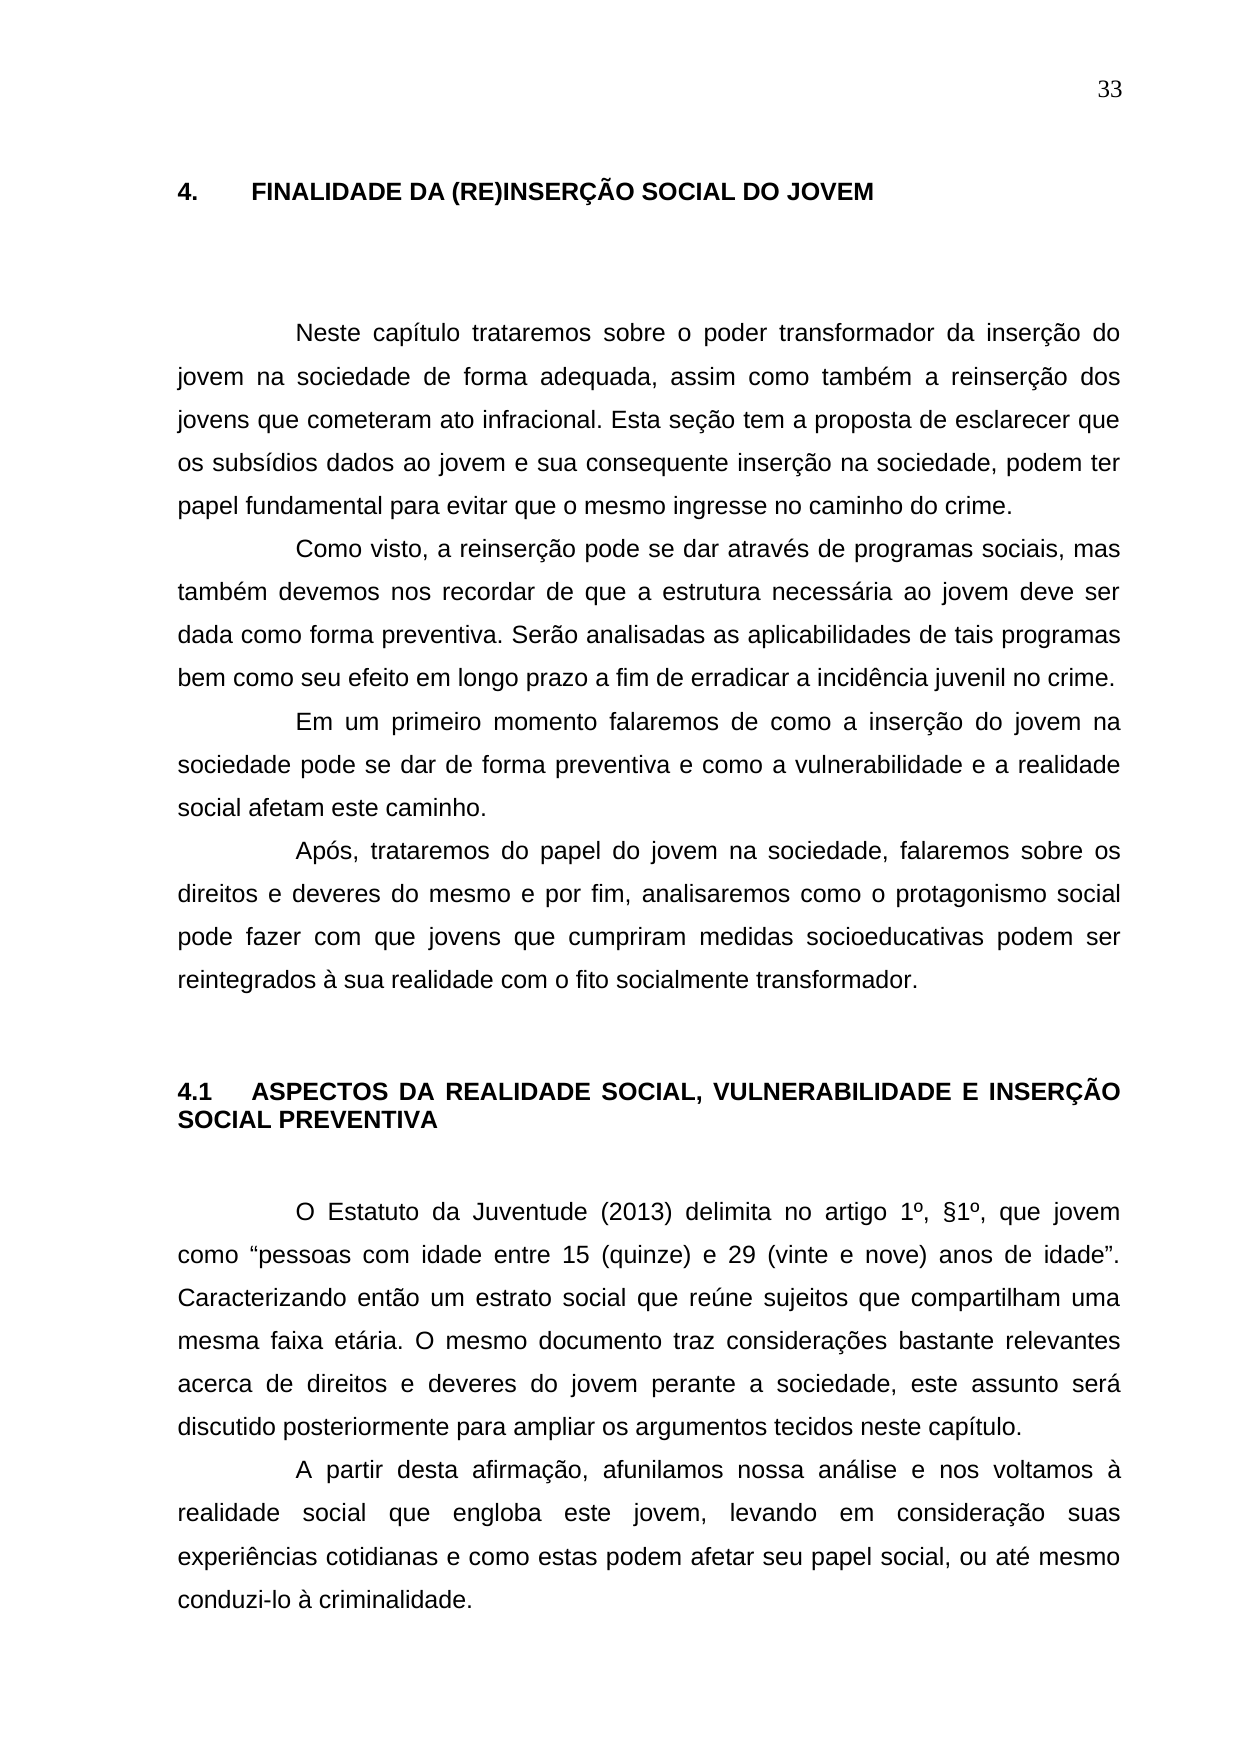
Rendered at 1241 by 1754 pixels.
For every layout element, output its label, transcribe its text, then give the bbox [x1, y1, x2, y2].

subtitle ASPECTOS DA REALIDADE SOCIAL, VULNERABILIDADE E INSERÇÃO SOCIAL PREVENTIVA [177, 1077, 1122, 1134]
text Como visto, a reinserção pode se dar através de programas sociais, mas também devemos nos recordar de que a estrutura necessária ao jovem deve ser dada como forma preventiva. Serão analisadas as aplicabilidades de tais programas bem como seu efeito em longo prazo a fim de erradicar a incidência juvenil no crime. [177, 534, 1122, 692]
text A partir desta afirmação, afunilamos nossa análise e nos voltamos à realidade social que engloba este jovem, levando em consideração suas experiências cotidianas e como estas podem afetar seu papel social, ou até mesmo conduzi-lo à criminalidade. [177, 1455, 1122, 1613]
subtitle FINALIDADE DA (RE)INSERÇÃO SOCIAL DO JOVEM [177, 177, 1122, 206]
text O Estatuto da Juventude (2013) delimita no artigo 1º, §1º, que jovem como “pessoas com idade entre 15 (quinze) e 29 (vinte e nove) anos de idade”. Caracterizando então um estrato social que reúne sujeitos que compartilham uma mesma faixa etária. O mesmo documento traz considerações bastante relevantes acerca de direitos e deveres do jovem perante a sociedade, este assunto será discutido posteriormente para ampliar os argumentos tecidos neste capítulo. [177, 1197, 1122, 1441]
text Em um primeiro momento falaremos de como a inserção do jovem na sociedade pode se dar de forma preventiva e como a vulnerabilidade e a realidade social afetam este caminho. [177, 707, 1122, 822]
text Neste capítulo trataremos sobre o poder transformador da inserção do jovem na sociedade de forma adequada, assim como também a reinserção dos jovens que cometeram ato infracional. Esta seção tem a proposta de esclarecer que os subsídios dados ao jovem e sua consequente inserção na sociedade, podem ter papel fundamental para evitar que o mesmo ingresse no caminho do crime. [177, 318, 1122, 520]
text Após, trataremos do papel do jovem na sociedade, falaremos sobre os direitos e deveres do mesmo e por fim, analisaremos como o protagonismo social pode fazer com que jovens que cumpriram medidas socioeducativas podem ser reintegrados à sua realidade com o fito socialmente transformador. [177, 836, 1122, 994]
